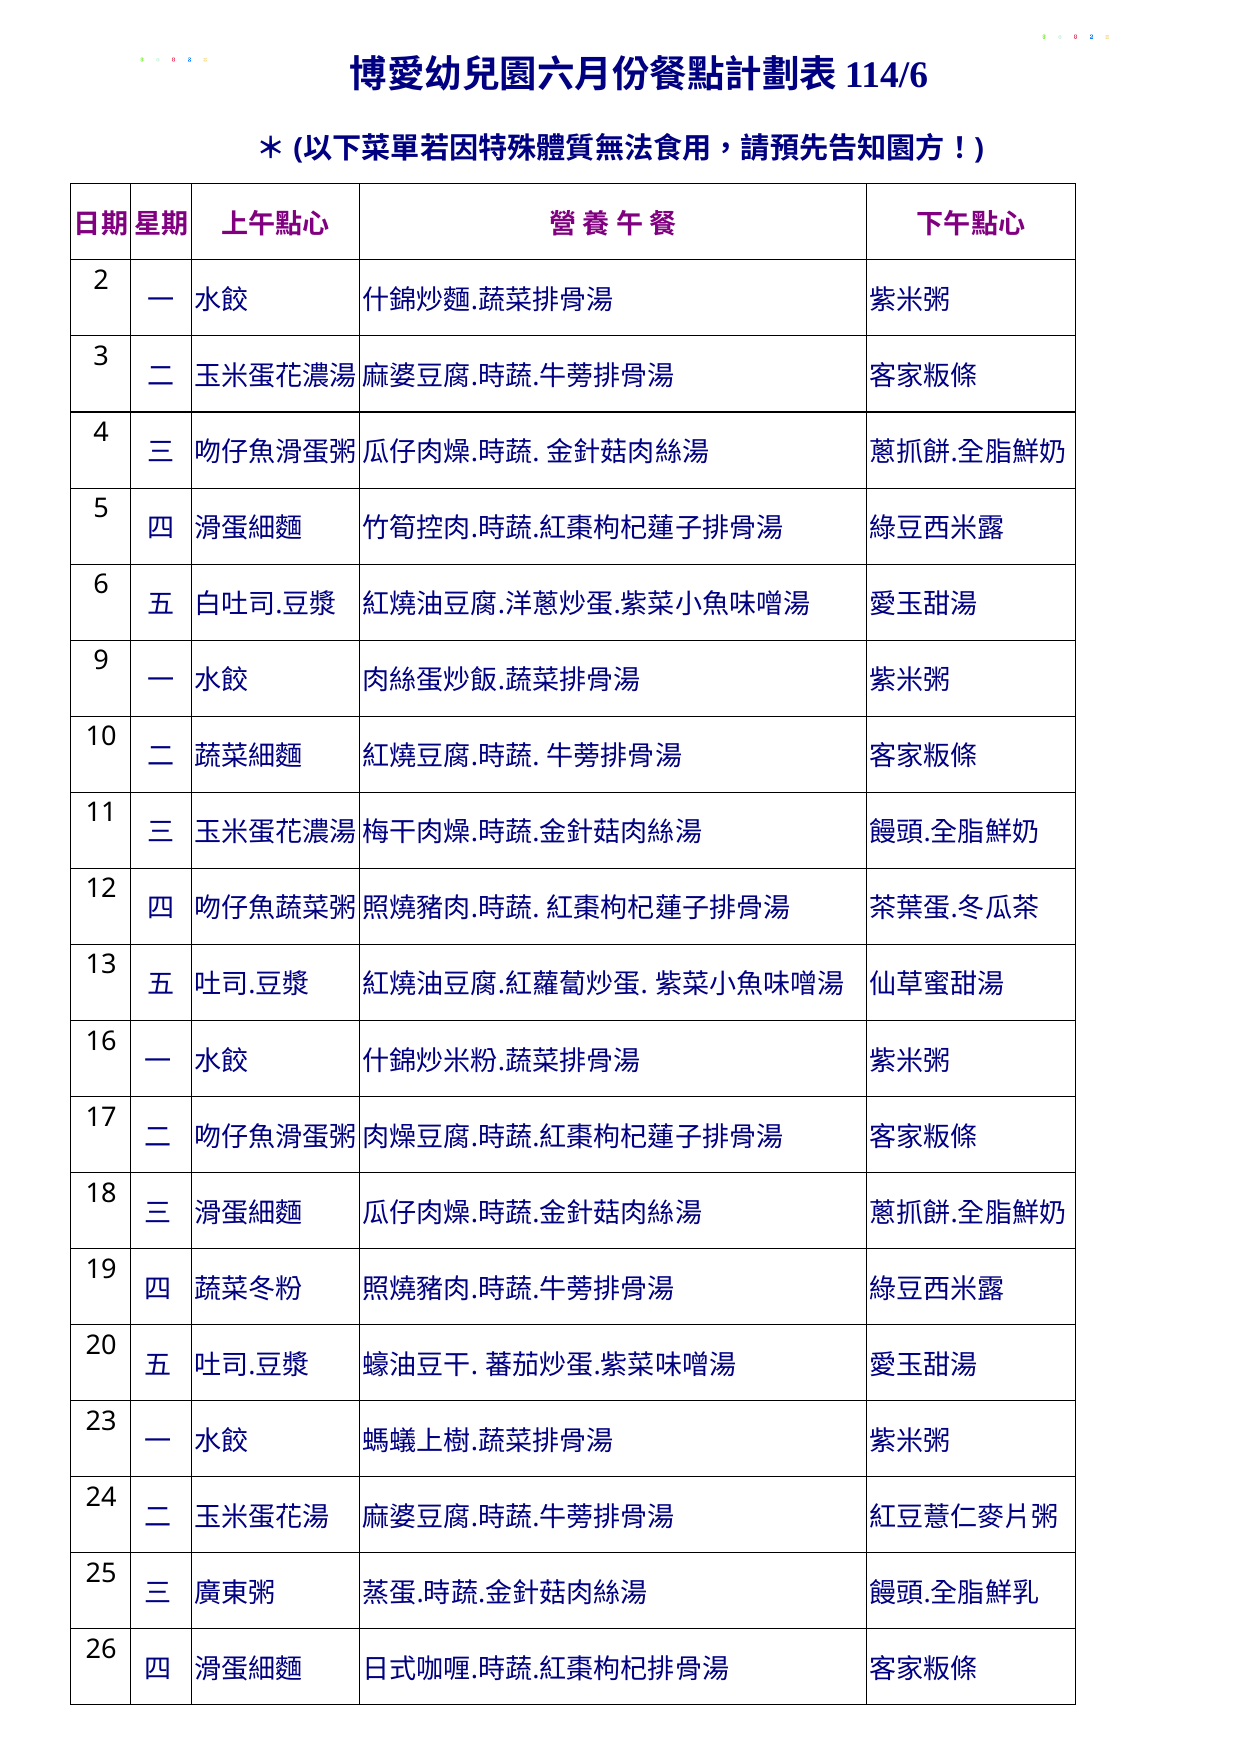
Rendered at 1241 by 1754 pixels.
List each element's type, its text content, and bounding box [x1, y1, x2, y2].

table_cell 愛玉甜湯 [867, 565, 1075, 639]
table_cell 19 [71, 1249, 130, 1324]
table_cell 13 [71, 945, 130, 1020]
table_header 日期 [71, 184, 130, 259]
table_cell 瓜仔肉燥.時蔬. 金針菇肉絲湯 [360, 413, 866, 487]
table_cell 吻仔魚蔬菜粥 [192, 869, 359, 944]
text 博愛幼兒園六月份餐點計劃表114/6 [108, 33, 1169, 108]
table_cell 蔬菜細麵 [192, 717, 359, 792]
table_cell 肉燥豆腐.時蔬.紅棗枸杞蓮子排骨湯 [360, 1097, 866, 1172]
table_cell 17 [71, 1097, 130, 1172]
table_cell 竹筍控肉.時蔬.紅棗枸杞蓮子排骨湯 [360, 489, 866, 563]
table_cell 一 [131, 260, 191, 335]
table_cell 5 [71, 489, 130, 563]
table_cell 一 [131, 1021, 191, 1096]
table_cell 20 [71, 1325, 130, 1400]
table_cell 日式咖喱.時蔬.紅棗枸杞排骨湯 [360, 1629, 866, 1704]
table_cell 11 [71, 793, 130, 868]
table_cell 紫米粥 [867, 260, 1075, 335]
table_cell 蔥抓餅.全脂鮮奶 [867, 1173, 1075, 1248]
table_cell 紫米粥 [867, 1021, 1075, 1096]
table_cell 蒸蛋.時蔬.金針菇肉絲湯 [360, 1553, 866, 1628]
table_cell 瓜仔肉燥.時蔬.金針菇肉絲湯 [360, 1173, 866, 1248]
table_cell 茶葉蛋.冬瓜茶 [867, 869, 1075, 944]
table_cell 二 [131, 717, 191, 792]
table_cell 滑蛋細麵 [192, 489, 359, 563]
table_header 星期 [131, 184, 191, 259]
table_cell 麻婆豆腐.時蔬.牛蒡排骨湯 [360, 336, 866, 411]
table_cell 玉米蛋花濃湯 [192, 336, 359, 411]
table_cell 紅燒豆腐.時蔬. 牛蒡排骨湯 [360, 717, 866, 792]
table_header 下午點心 [867, 184, 1075, 259]
table_cell 四 [131, 489, 191, 563]
table_cell 客家粄條 [867, 717, 1075, 792]
table_cell 4 [71, 413, 130, 487]
table_cell 什錦炒米粉.蔬菜排骨湯 [360, 1021, 866, 1096]
table_cell 紅豆薏仁麥片粥 [867, 1477, 1075, 1552]
table_header 營 養 午 餐 [360, 184, 866, 259]
table_cell 仙草蜜甜湯 [867, 945, 1075, 1020]
list (以下菜單若因特殊體質無法食用，請預先告知園方！) [70, 108, 1169, 183]
table_cell 18 [71, 1173, 130, 1248]
table_cell 綠豆西米露 [867, 489, 1075, 563]
table_cell 25 [71, 1553, 130, 1628]
table_cell 照燒豬肉.時蔬. 紅棗枸杞蓮子排骨湯 [360, 869, 866, 944]
table_cell 吐司.豆漿 [192, 945, 359, 1020]
table_cell 水餃 [192, 1021, 359, 1096]
table_cell 2 [71, 260, 130, 335]
table_cell 玉米蛋花濃湯 [192, 793, 359, 868]
table_cell 滑蛋細麵 [192, 1173, 359, 1248]
table_cell 梅干肉燥.時蔬.金針菇肉絲湯 [360, 793, 866, 868]
picture [1042, 33, 1121, 107]
table_cell 二 [131, 1477, 191, 1552]
table_cell 二 [131, 336, 191, 411]
table_cell 6 [71, 565, 130, 639]
table_cell 一 [131, 1401, 191, 1476]
table_cell 一 [131, 641, 191, 716]
table_cell 吐司.豆漿 [192, 1325, 359, 1400]
picture [140, 56, 219, 124]
table_cell 10 [71, 717, 130, 792]
table_cell 綠豆西米露 [867, 1249, 1075, 1324]
table_cell 客家粄條 [867, 1097, 1075, 1172]
table_cell 蔬菜冬粉 [192, 1249, 359, 1324]
table_cell 饅頭.全脂鮮奶 [867, 793, 1075, 868]
table_cell 紅燒油豆腐.紅蘿蔔炒蛋. 紫菜小魚味噌湯 [360, 945, 866, 1020]
table_cell 吻仔魚滑蛋粥 [192, 413, 359, 487]
table_cell 照燒豬肉.時蔬.牛蒡排骨湯 [360, 1249, 866, 1324]
table_cell 紫米粥 [867, 641, 1075, 716]
table_cell 水餃 [192, 1401, 359, 1476]
table_cell 五 [131, 945, 191, 1020]
table_header 上午點心 [192, 184, 359, 259]
table_cell 饅頭.全脂鮮乳 [867, 1553, 1075, 1628]
table_cell 四 [131, 1629, 191, 1704]
table_cell 水餃 [192, 260, 359, 335]
table_cell 紫米粥 [867, 1401, 1075, 1476]
table_cell 二 [131, 1097, 191, 1172]
table_cell 螞蟻上樹.蔬菜排骨湯 [360, 1401, 866, 1476]
table_cell 23 [71, 1401, 130, 1476]
table_cell 肉絲蛋炒飯.蔬菜排骨湯 [360, 641, 866, 716]
table_cell 愛玉甜湯 [867, 1325, 1075, 1400]
table_cell 什錦炒麵.蔬菜排骨湯 [360, 260, 866, 335]
table_cell 滑蛋細麵 [192, 1629, 359, 1704]
table_cell 16 [71, 1021, 130, 1096]
table_cell 廣東粥 [192, 1553, 359, 1628]
table_cell 客家粄條 [867, 1629, 1075, 1704]
table_cell 四 [131, 1249, 191, 1324]
table_cell 五 [131, 1325, 191, 1400]
table_cell 白吐司.豆漿 [192, 565, 359, 639]
table_cell 蠔油豆干. 蕃茄炒蛋.紫菜味噌湯 [360, 1325, 866, 1400]
table_cell 三 [131, 413, 191, 487]
table_cell 五 [131, 565, 191, 639]
table_cell 三 [131, 1553, 191, 1628]
table_cell 蔥抓餅.全脂鮮奶 [867, 413, 1075, 487]
table_cell 3 [71, 336, 130, 411]
table_cell 吻仔魚滑蛋粥 [192, 1097, 359, 1172]
table_cell 玉米蛋花湯 [192, 1477, 359, 1552]
table_cell 12 [71, 869, 130, 944]
table_cell 麻婆豆腐.時蔬.牛蒡排骨湯 [360, 1477, 866, 1552]
table_cell 24 [71, 1477, 130, 1552]
table_cell 三 [131, 1173, 191, 1248]
table_cell 四 [131, 869, 191, 944]
table_cell 9 [71, 641, 130, 716]
table_cell 26 [71, 1629, 130, 1704]
table_cell 紅燒油豆腐.洋蔥炒蛋.紫菜小魚味噌湯 [360, 565, 866, 639]
table_cell 水餃 [192, 641, 359, 716]
table_cell 客家粄條 [867, 336, 1075, 411]
table_cell 三 [131, 793, 191, 868]
